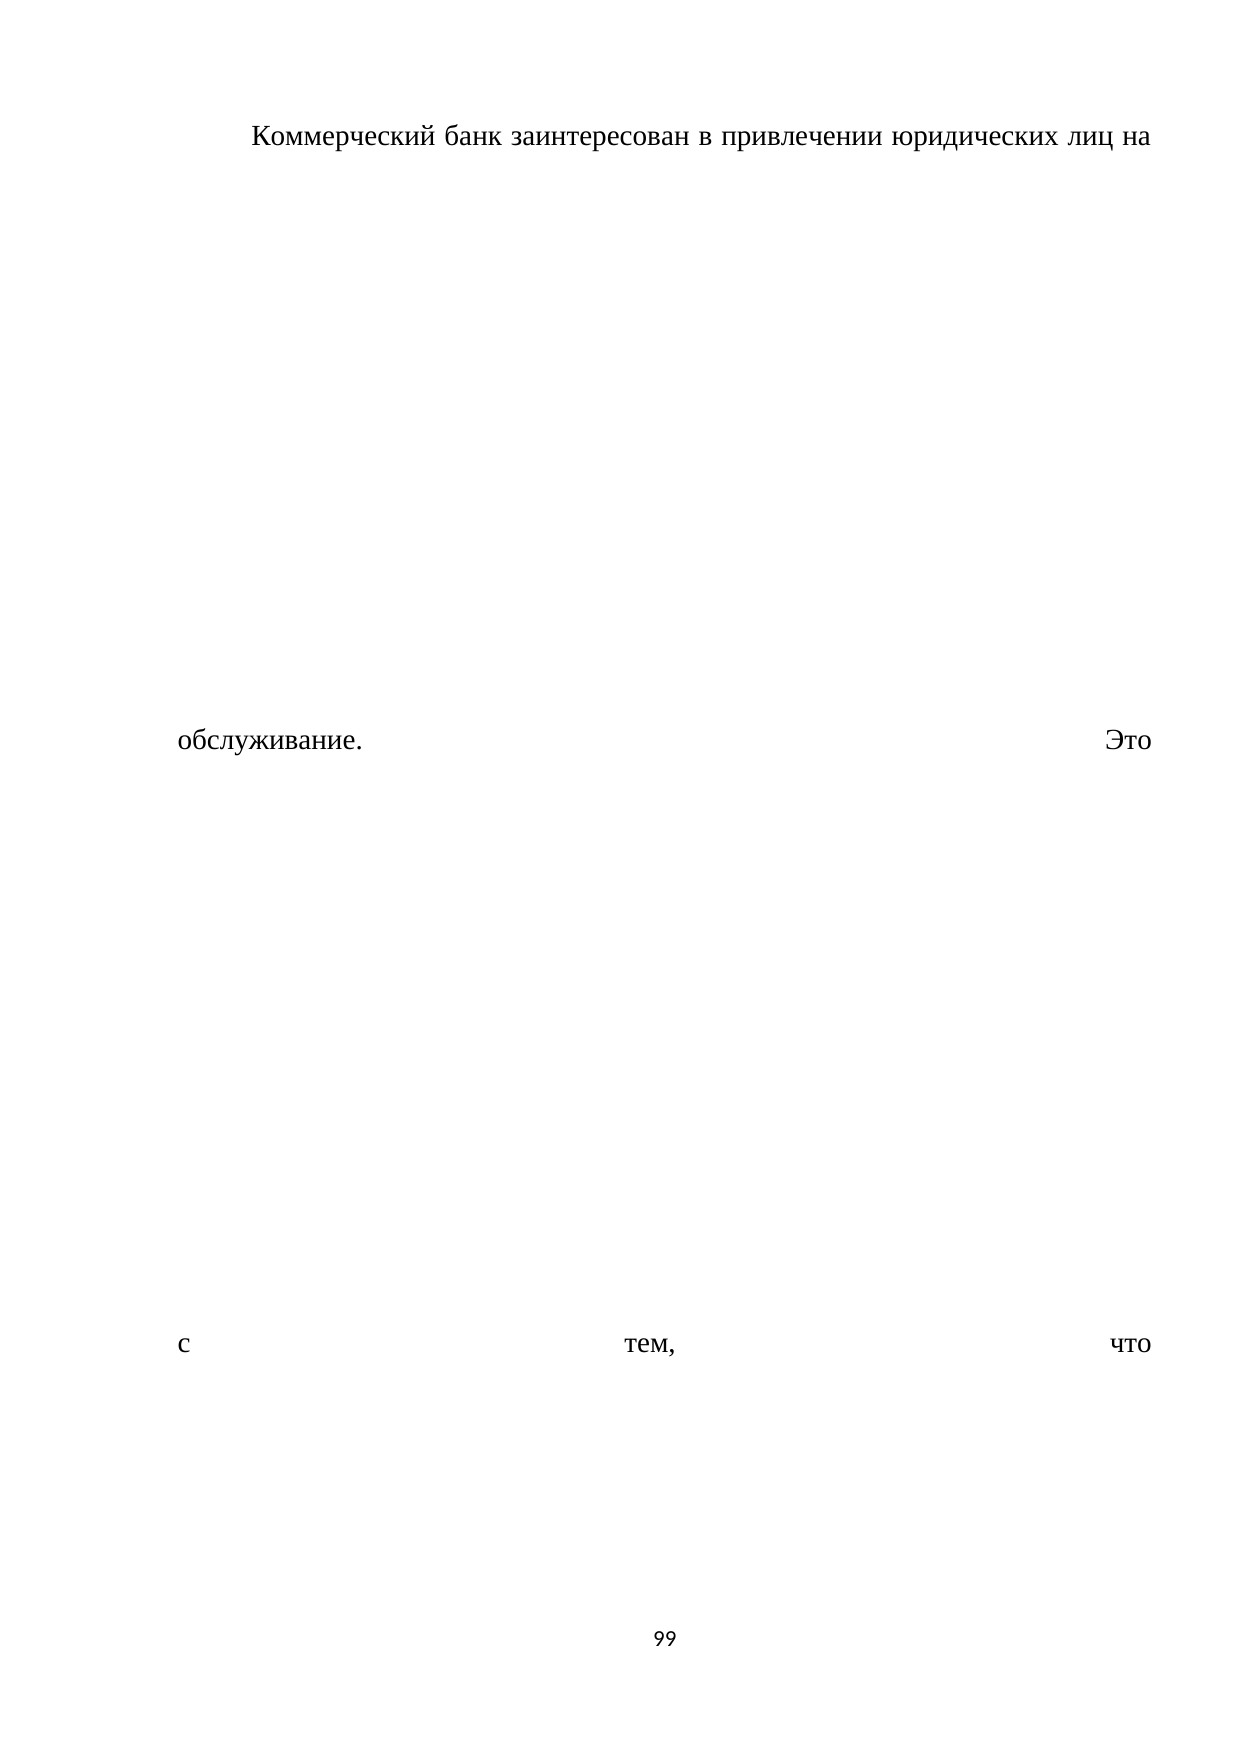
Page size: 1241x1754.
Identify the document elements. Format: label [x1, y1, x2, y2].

text [177, 118, 1152, 1611]
